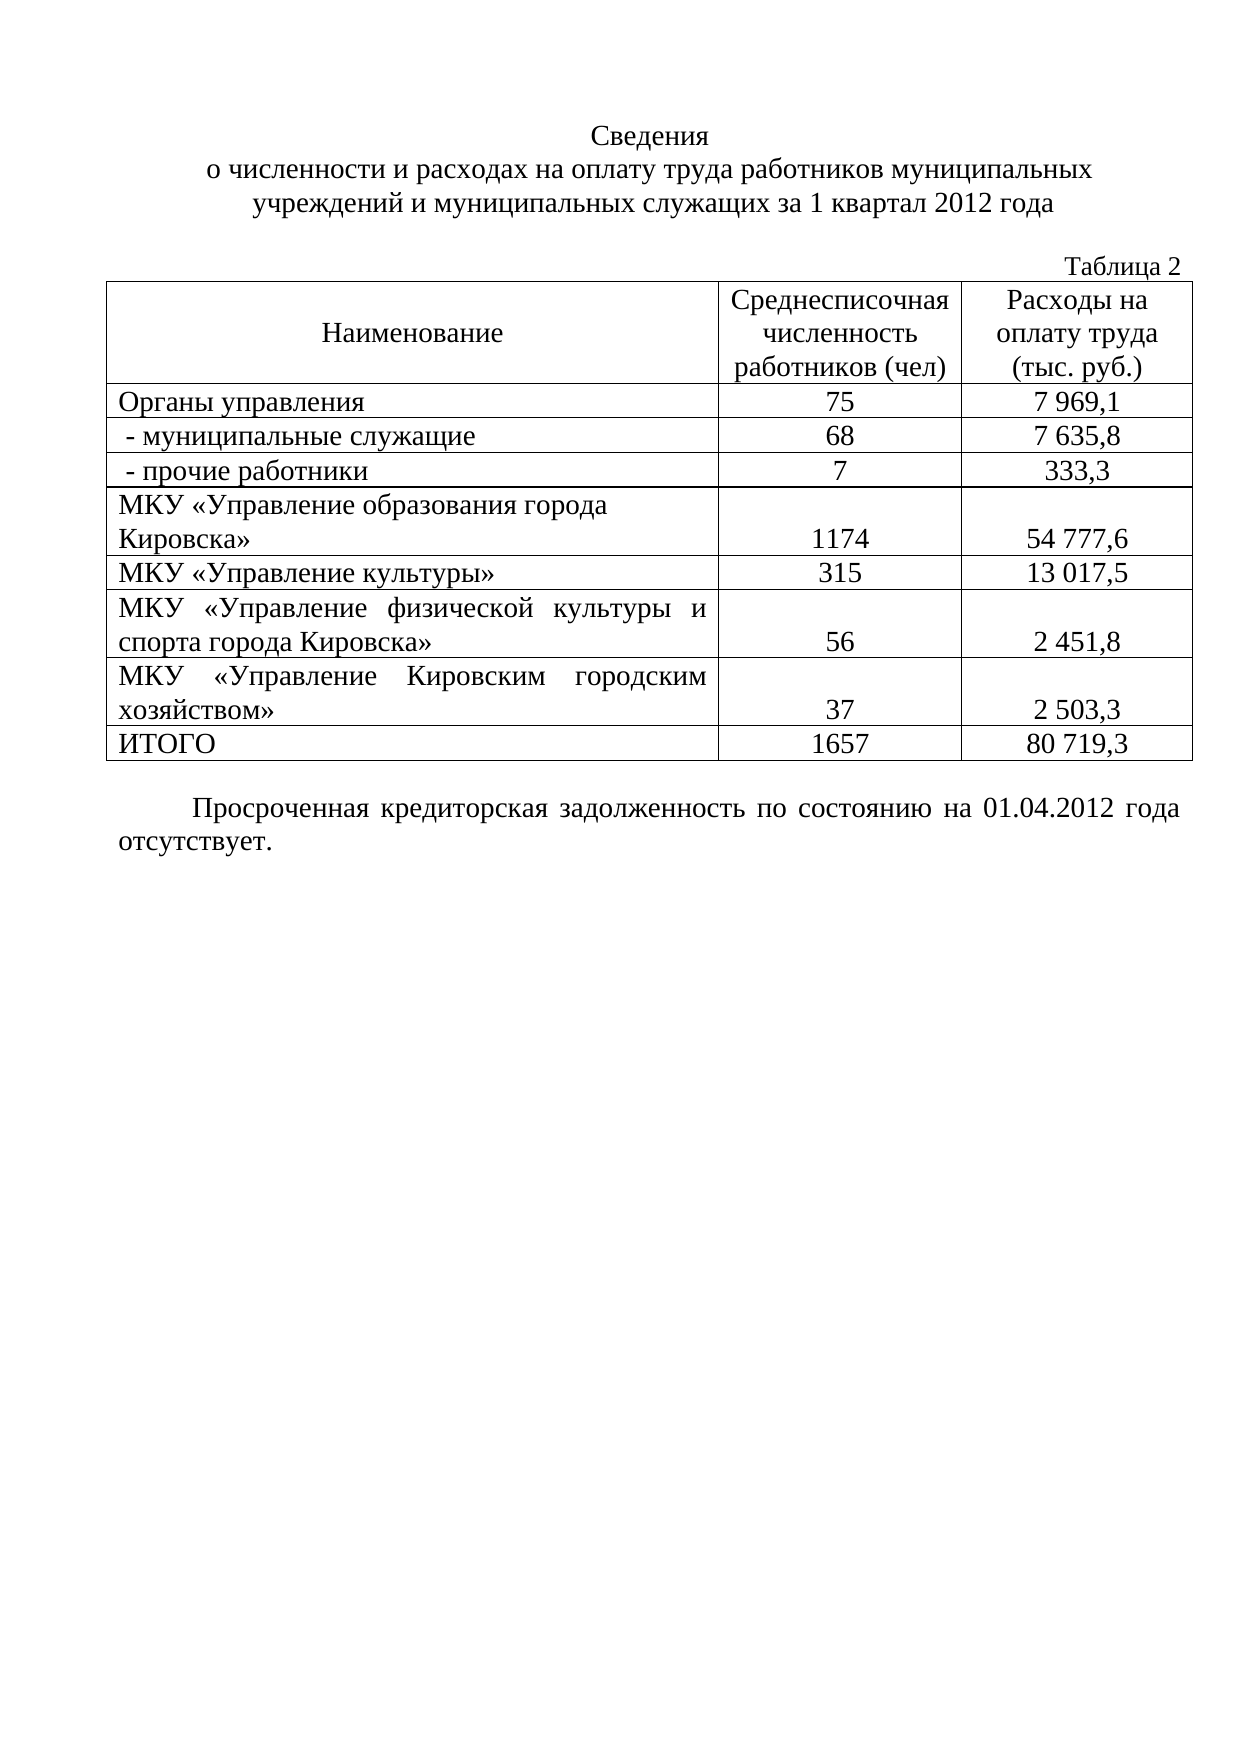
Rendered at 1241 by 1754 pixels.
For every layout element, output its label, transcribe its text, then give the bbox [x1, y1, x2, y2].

table_cell 1657 [719, 726, 961, 760]
text о численности и расходах на оплату труда работников муниципальных [118, 152, 1181, 185]
text учреждений и муниципальных служащих за 1 квартал 2012 года [118, 185, 1181, 219]
text Сведения [118, 118, 1181, 152]
table_cell 315 [719, 556, 961, 589]
table_header Расходы на оплату труда (тыс. руб.) [962, 282, 1192, 383]
table_cell 13 017,5 [962, 556, 1192, 589]
table_cell 7 969,1 [962, 384, 1192, 417]
table_cell 80 719,3 [962, 726, 1192, 760]
table_cell 333,3 [962, 453, 1192, 486]
table_cell МКУ «Управление Кировским городским хозяйством» [107, 658, 718, 725]
text Просроченная кредиторская задолженность по состоянию на 01.04.2012 года отсутствует. [118, 790, 1181, 857]
table_cell 37 [719, 658, 961, 725]
table_header Среднесписочная численность работников (чел) [719, 282, 961, 383]
table_cell 2 503,3 [962, 658, 1192, 725]
table_cell 1174 [719, 488, 961, 554]
table_cell МКУ «Управление образования города Кировска» [107, 488, 718, 554]
table_cell 75 [719, 384, 961, 417]
table_cell 54 777,6 [962, 488, 1192, 554]
table_cell 7 [719, 453, 961, 486]
table_cell МКУ «Управление физической культуры и спорта города Кировска» [107, 590, 718, 657]
table_cell - прочие работники [107, 453, 718, 486]
table_cell ИТОГО [107, 726, 718, 760]
table_cell 2 451,8 [962, 590, 1192, 657]
table_cell 7 635,8 [962, 418, 1192, 452]
table_header Наименование [107, 282, 718, 383]
table_cell Органы управления [107, 384, 718, 417]
table_cell 68 [719, 418, 961, 452]
table_cell - муниципальные служащие [107, 418, 718, 452]
table_cell 56 [719, 590, 961, 657]
table_cell МКУ «Управление культуры» [107, 556, 718, 589]
text Таблица 2 [118, 250, 1181, 281]
